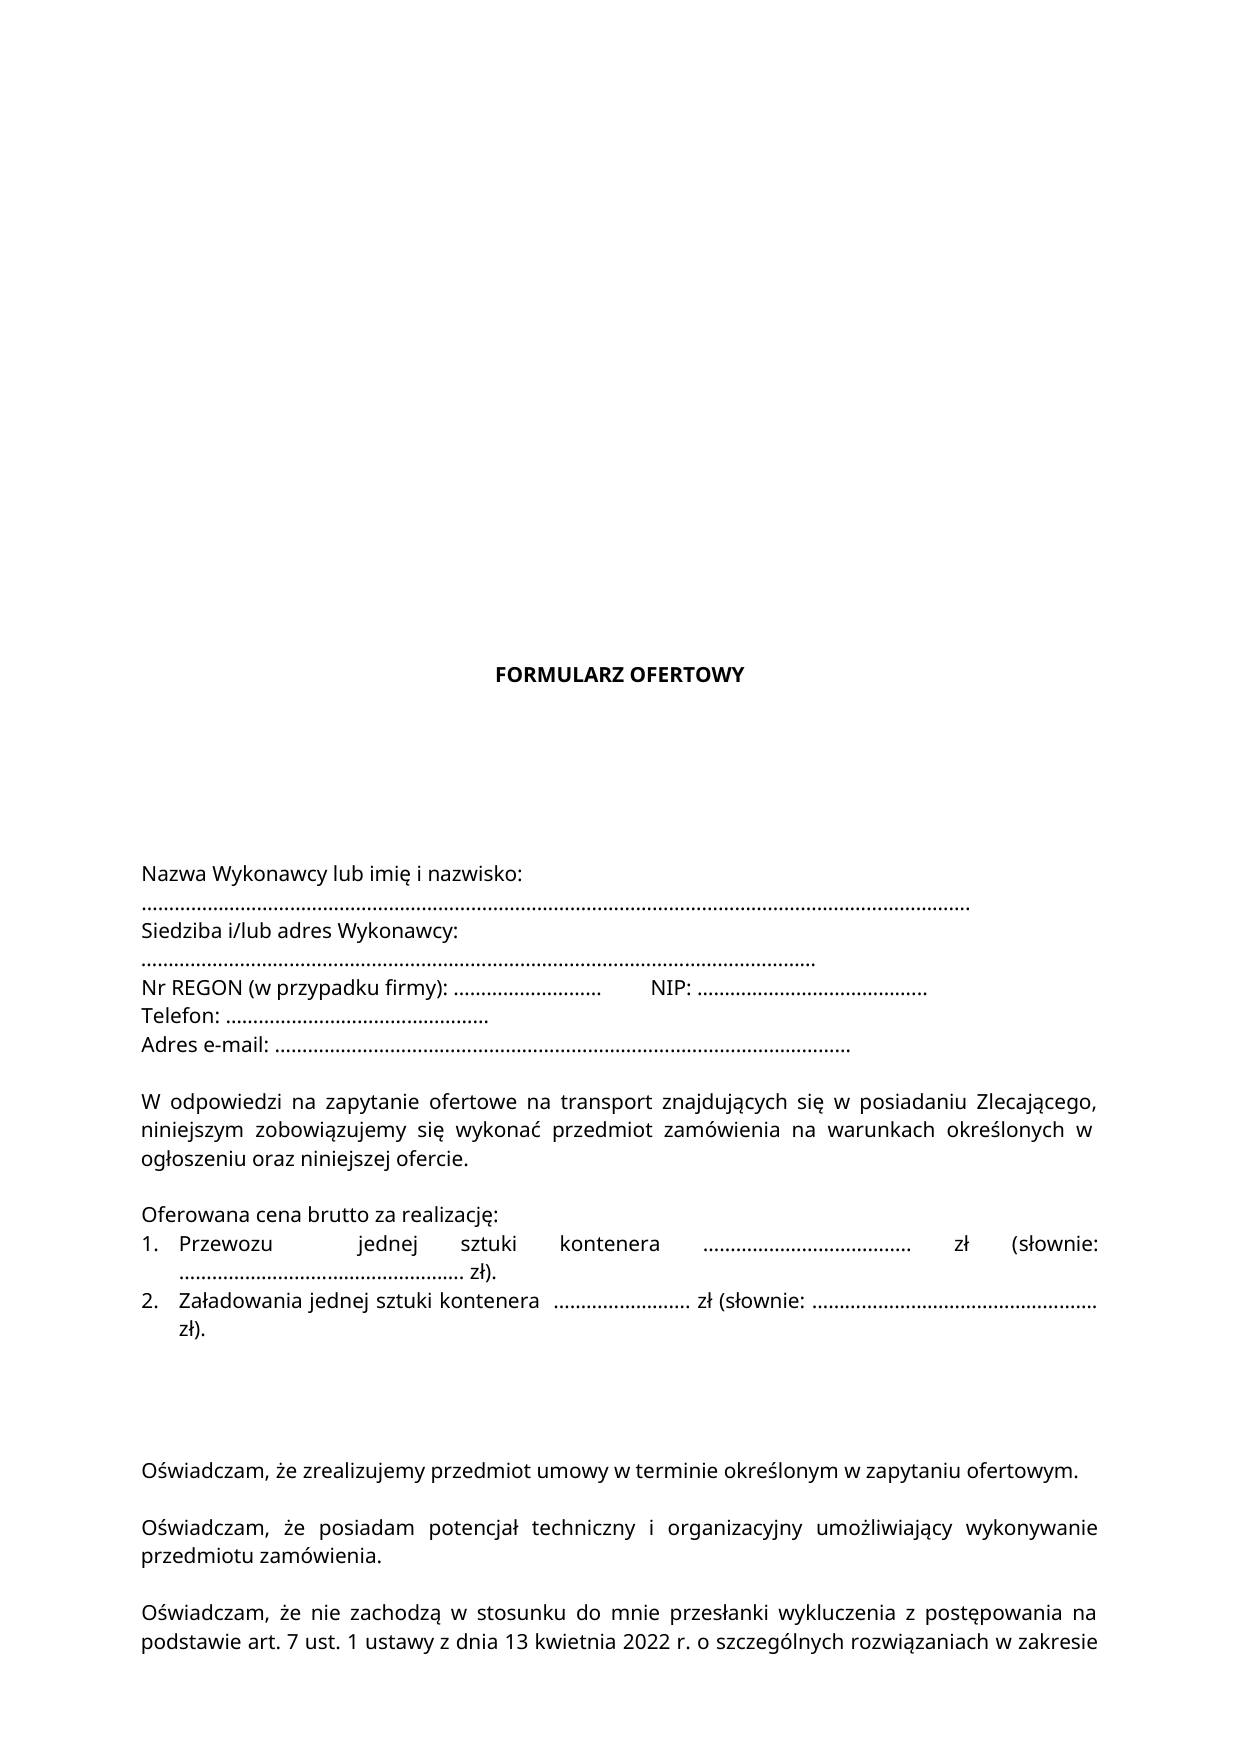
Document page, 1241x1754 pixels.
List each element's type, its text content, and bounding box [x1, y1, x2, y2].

list Przewozu jednej sztuki kontenera ……………………………….. zł (słownie: ……………………………………………. zł). [141, 1229, 1099, 1286]
text W odpowiedzi na zapytanie ofertowe na transport znajdujących się w posiadaniu Zlecającego, niniejszym zobowiązujemy się wykonać przedmiot zamówienia na warunkach określonych w ogłoszeniu oraz niniejszej ofercie. [141, 1087, 1099, 1172]
list Załadowania jednej sztuki kontenera ……………………. zł (słownie: ……………………………………………. zł). [141, 1286, 1099, 1343]
text Oferowana cena brutto za realizację: [141, 1201, 1099, 1229]
text FORMULARZ OFERTOWY [141, 660, 1099, 689]
text Oświadczam, że zrealizujemy przedmiot umowy w terminie określonym w zapytaniu ofertowym. [141, 1456, 1099, 1485]
text Siedziba i/lub adres Wykonawcy: …………………………………………………………………………………………………………… [141, 916, 1099, 973]
text Telefon: ………………………………………… [141, 1001, 1099, 1030]
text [141, 1598, 1099, 1655]
text Oświadczam, że posiadam potencjał techniczny i organizacyjny umożliwiający wykonywanie przedmiotu zamówienia. [141, 1513, 1099, 1570]
text ……………………………………………………………………………………………………………………………………. [141, 888, 1099, 916]
text Nazwa Wykonawcy lub imię i nazwisko: [141, 859, 1099, 888]
text Nr REGON (w przypadku firmy): ……………………… NIP: …………………………………... [141, 973, 1099, 1001]
text Adres e-mail: …………………………………………………………………………………………… [141, 1030, 1099, 1058]
